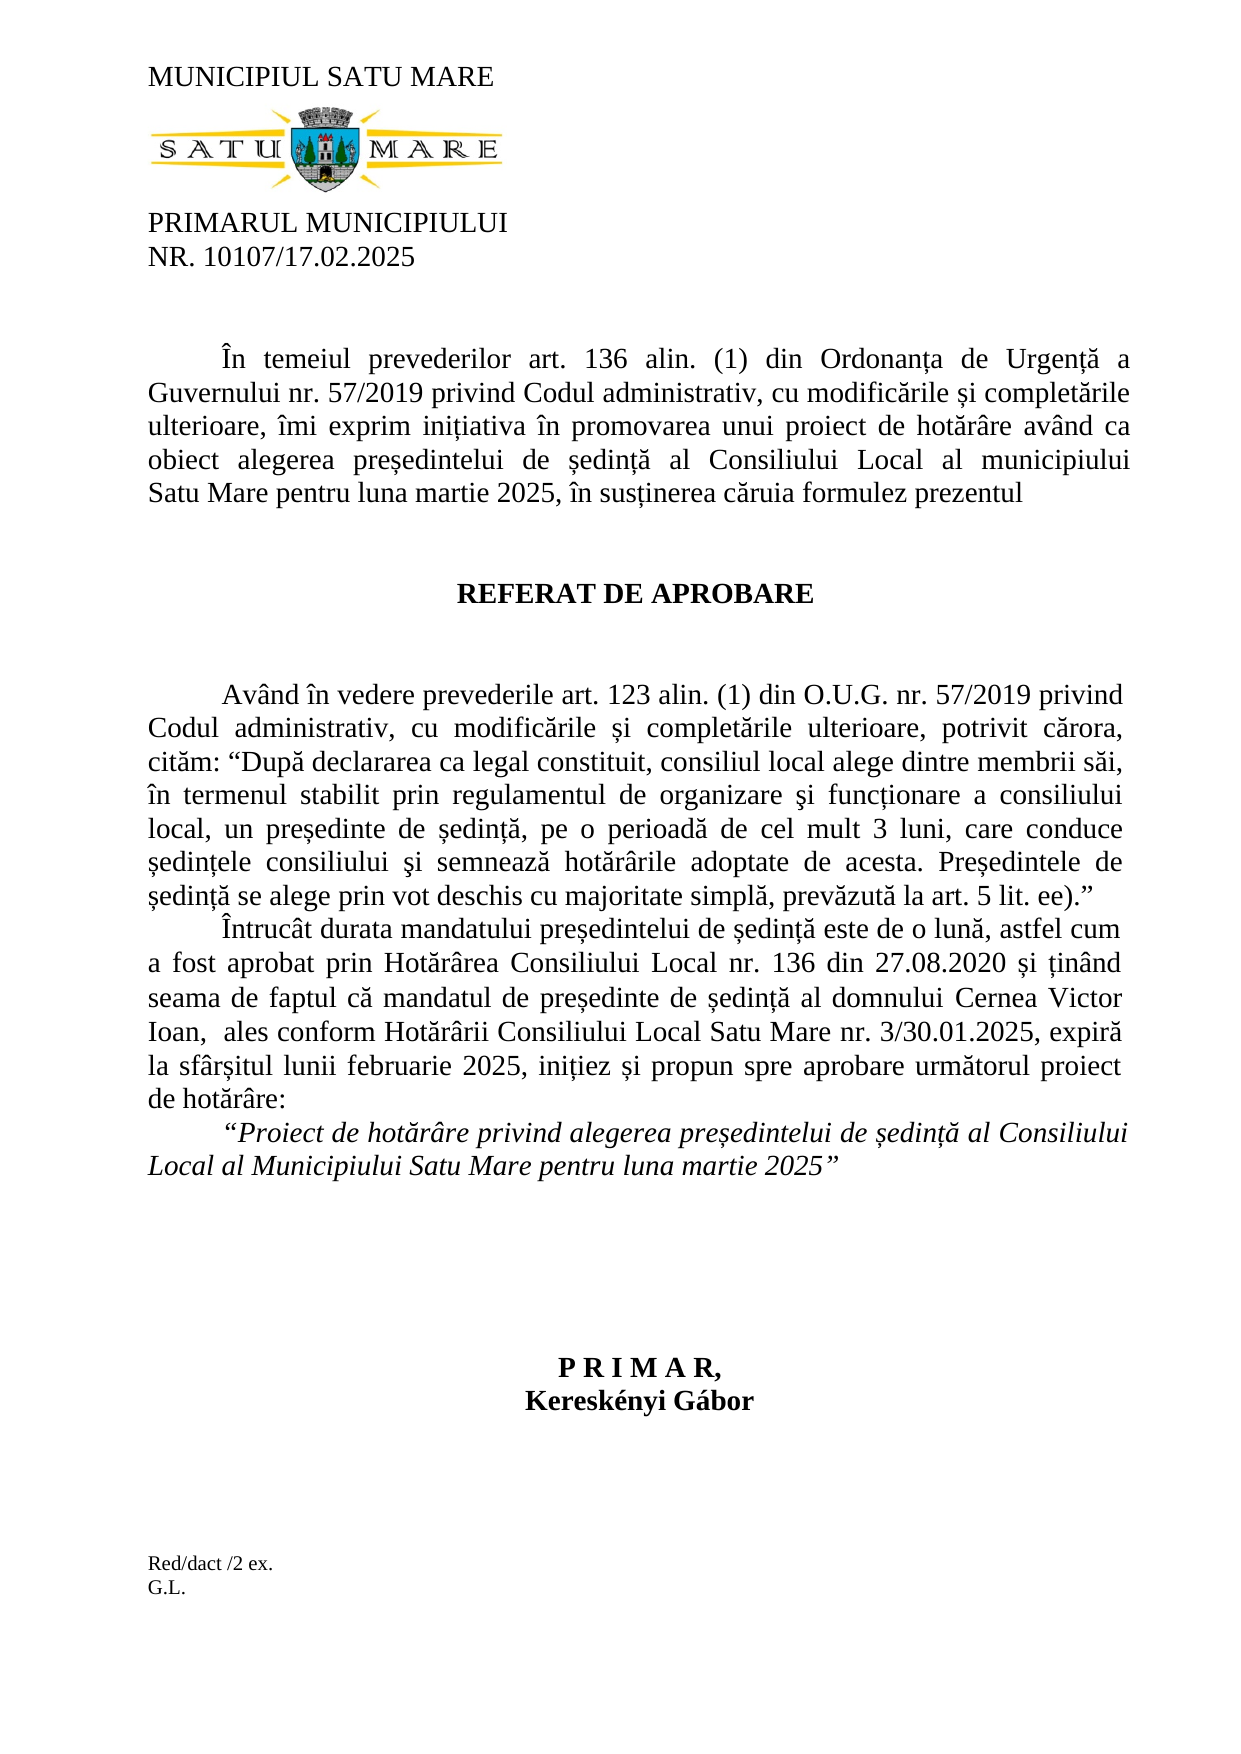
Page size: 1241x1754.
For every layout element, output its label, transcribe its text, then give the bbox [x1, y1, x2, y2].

text Întrucât durata mandatului președintelui de ședință este de o lună, astfel cum a fost aprobat prin Hotărârea Consiliului Local nr. 136 din 27.08.2020 și ținând seama de faptul că mandatul de președinte de ședință al domnului Cernea Victor Ioan, ales conform Hotărârii Consiliului Local Satu Mare nr. 3/30.01.2025, expiră la sfârșitul lunii februarie 2025, inițiez și propun spre aprobare următorul proiect de hotărâre: [148, 912, 1122, 1115]
text “Proiect de hotărâre privind alegerea președintelui de ședință al Consiliului Local al Municipiului Satu Mare pentru luna martie 2025” [148, 1115, 1132, 1182]
text G.L. [148, 1575, 1132, 1599]
text NR. 10107/17.02.2025 [148, 239, 1050, 272]
text În temeiul prevederilor art. 136 alin. (1) din Ordonanța de Urgență a Guvernului nr. 57/2019 privind Codul administrativ, cu modificările și completările ulterioare, îmi exprim inițiativa în promovarea unui proiect de hotărâre având ca obiect alegerea președintelui de ședință al Consiliului Local al municipiului Satu Mare pentru luna martie 2025, în susținerea căruia formulez prezentul [148, 341, 1132, 509]
text Kereskényi Gábor [148, 1383, 1132, 1417]
text REFERAT DE APROBARE [148, 576, 1050, 610]
text MUNICIPIUL SATU MARE [148, 59, 1050, 93]
text Red/dact /2 ex. [148, 1551, 1132, 1575]
text Având în vedere prevederile art. 123 alin. (1) din O.U.G. nr. 57/2019 privind Codul administrativ, cu modificările și completările ulterioare, potrivit cărora, cităm: “După declararea ca legal constituit, consiliul local alege dintre membrii săi, în termenul stabilit prin regulamentul de organizare şi funcționare a consiliului local, un președinte de ședință, pe o perioadă de cel mult 3 luni, care conduce ședințele consiliului şi semnează hotărârile adoptate de acesta. Președintele de ședință se alege prin vot deschis cu majoritate simplă, prevăzută la art. 5 lit. ee).” [148, 677, 1124, 912]
text PRIMARUL MUNICIPIULUI [148, 205, 1050, 239]
picture [147, 92, 507, 206]
text P R I M A R, [148, 1350, 1132, 1383]
